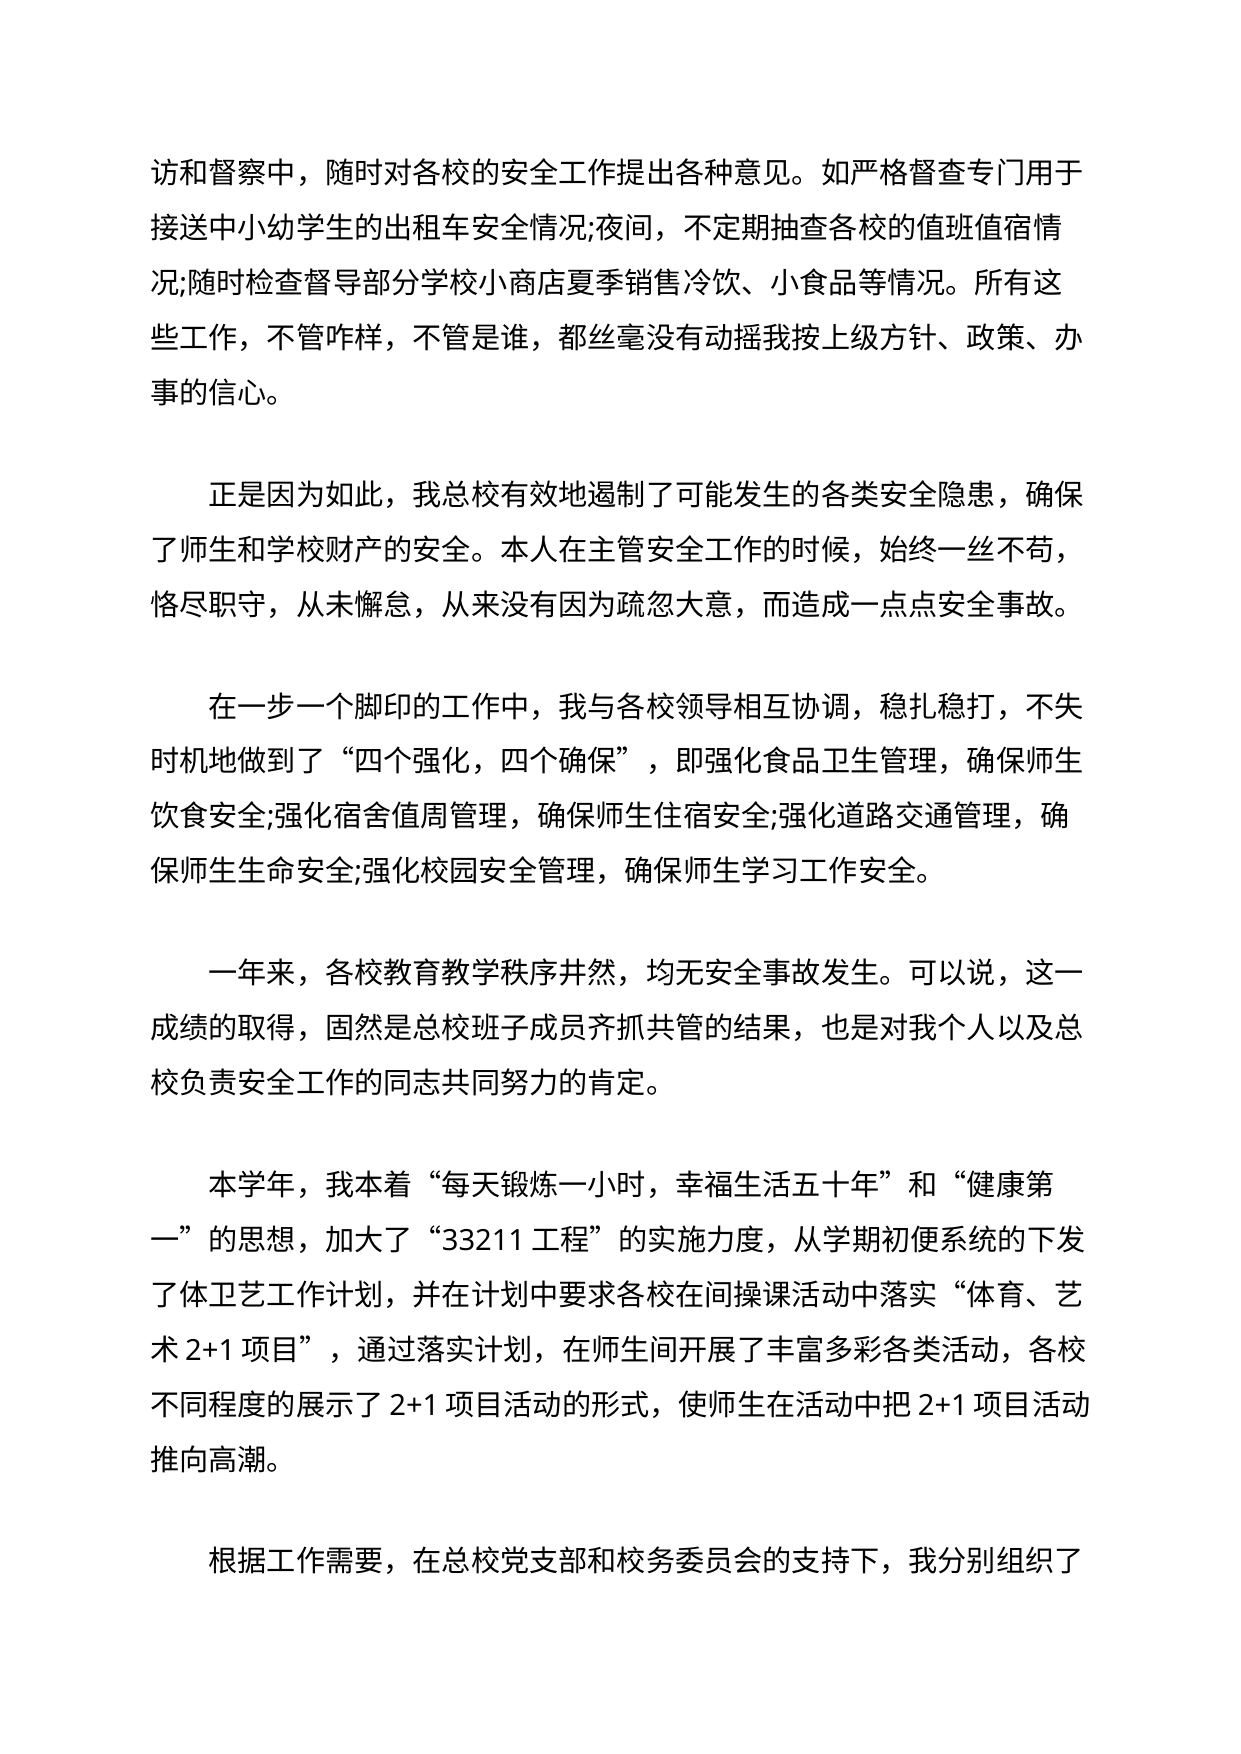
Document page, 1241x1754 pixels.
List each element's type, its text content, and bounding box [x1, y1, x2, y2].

text 正是因为如此，我总校有效地遏制了可能发生的各类安全隐患，确保了师生和学校财产的安全。本人在主管安全工作的时候，始终一丝不苟，恪尽职守，从未懈怠，从来没有因为疏忽大意，而造成一点点安全事故。 [150, 472, 1090, 624]
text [150, 1538, 1090, 1580]
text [150, 150, 1090, 412]
text 一年来，各校教育教学秩序井然，均无安全事故发生。可以说，这一成绩的取得，固然是总校班子成员齐抓共管的结果，也是对我个人以及总校负责安全工作的同志共同努力的肯定。 [150, 950, 1090, 1102]
text 本学年，我本着“每天锻炼一小时，幸福生活五十年”和“健康第一”的思想，加大了“33211工程”的实施力度，从学期初便系统的下发了体卫艺工作计划，并在计划中要求各校在间操课活动中落实“体育、艺术2+1项目”，通过落实计划，在师生间开展了丰富多彩各类活动，各校不同程度的展示了2+1项目活动的形式，使师生在活动中把2+1项目活动推向高潮。 [150, 1161, 1090, 1478]
text 在一步一个脚印的工作中，我与各校领导相互协调，稳扎稳打，不失时机地做到了“四个强化，四个确保”，即强化食品卫生管理，确保师生饮食安全;强化宿舍值周管理，确保师生住宿安全;强化道路交通管理，确保师生生命安全;强化校园安全管理，确保师生学习工作安全。 [150, 683, 1090, 890]
